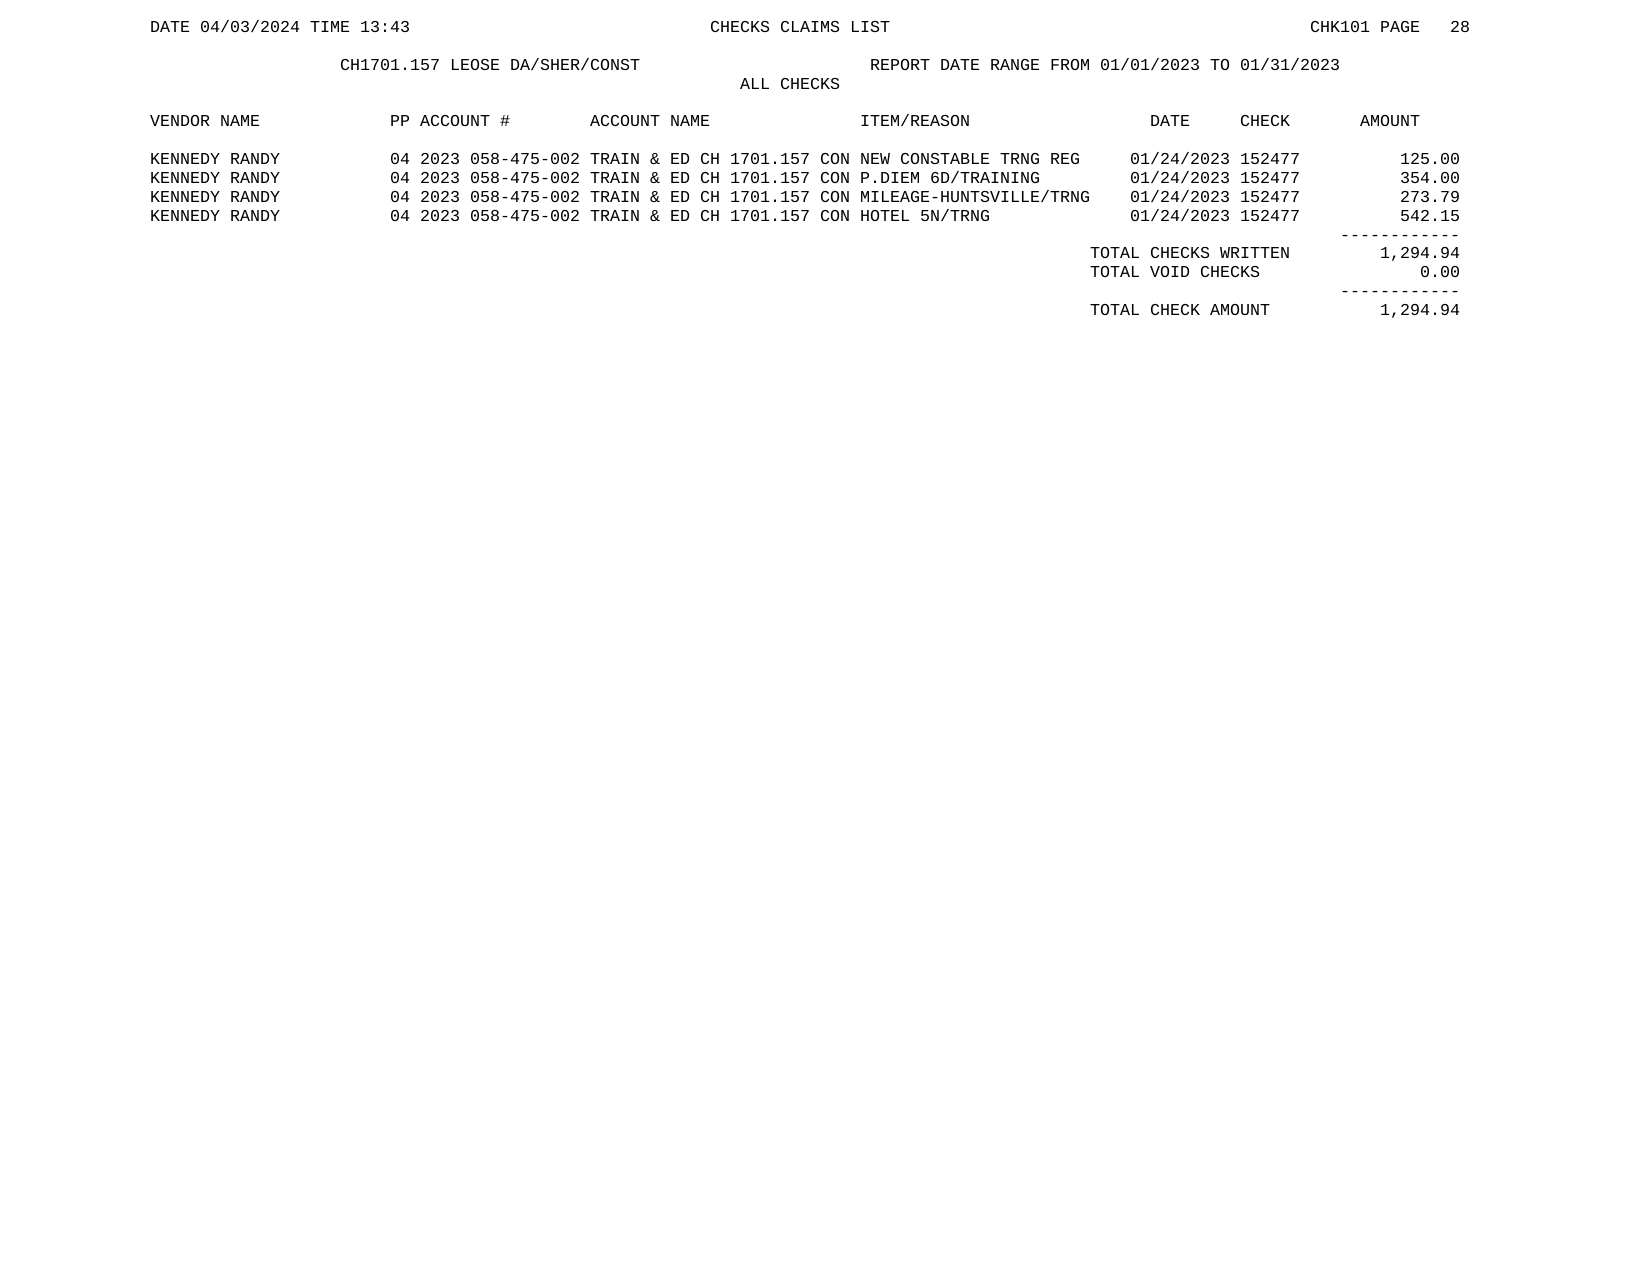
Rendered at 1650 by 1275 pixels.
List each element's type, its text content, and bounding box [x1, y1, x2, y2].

text ------------ [150, 226, 1500, 245]
text VENDOR NAME PP ACCOUNT # ACCOUNT NAME ITEM/REASON DATE CHECK AMOUNT [150, 113, 1500, 132]
text KENNEDY RANDY 04 2023 058-475-002 TRAIN & ED CH 1701.157 CON HOTEL 5N/TRNG 01/24/2023 152477 542.15 [150, 207, 1500, 226]
text TOTAL CHECKS WRITTEN 1,294.94 [150, 245, 1500, 264]
text KENNEDY RANDY 04 2023 058-475-002 TRAIN & ED CH 1701.157 CON P.DIEM 6D/TRAINING 01/24/2023 152477 354.00 [150, 169, 1500, 188]
text TOTAL VOID CHECKS 0.00 [150, 264, 1500, 283]
text CH1701.157 LEOSE DA/SHER/CONST REPORT DATE RANGE FROM 01/01/2023 TO 01/31/2023 [150, 56, 1500, 75]
text DATE 04/03/2024 TIME 13:43 CHECKS CLAIMS LIST CHK101 PAGE 28 [150, 19, 1500, 38]
text ALL CHECKS [150, 75, 1500, 94]
text KENNEDY RANDY 04 2023 058-475-002 TRAIN & ED CH 1701.157 CON MILEAGE-HUNTSVILLE/TRNG 01/24/2023 152477 273.79 [150, 188, 1500, 207]
text ------------ [150, 283, 1500, 302]
text KENNEDY RANDY 04 2023 058-475-002 TRAIN & ED CH 1701.157 CON NEW CONSTABLE TRNG REG 01/24/2023 152477 125.00 [150, 151, 1500, 169]
text TOTAL CHECK AMOUNT 1,294.94 [150, 302, 1500, 320]
